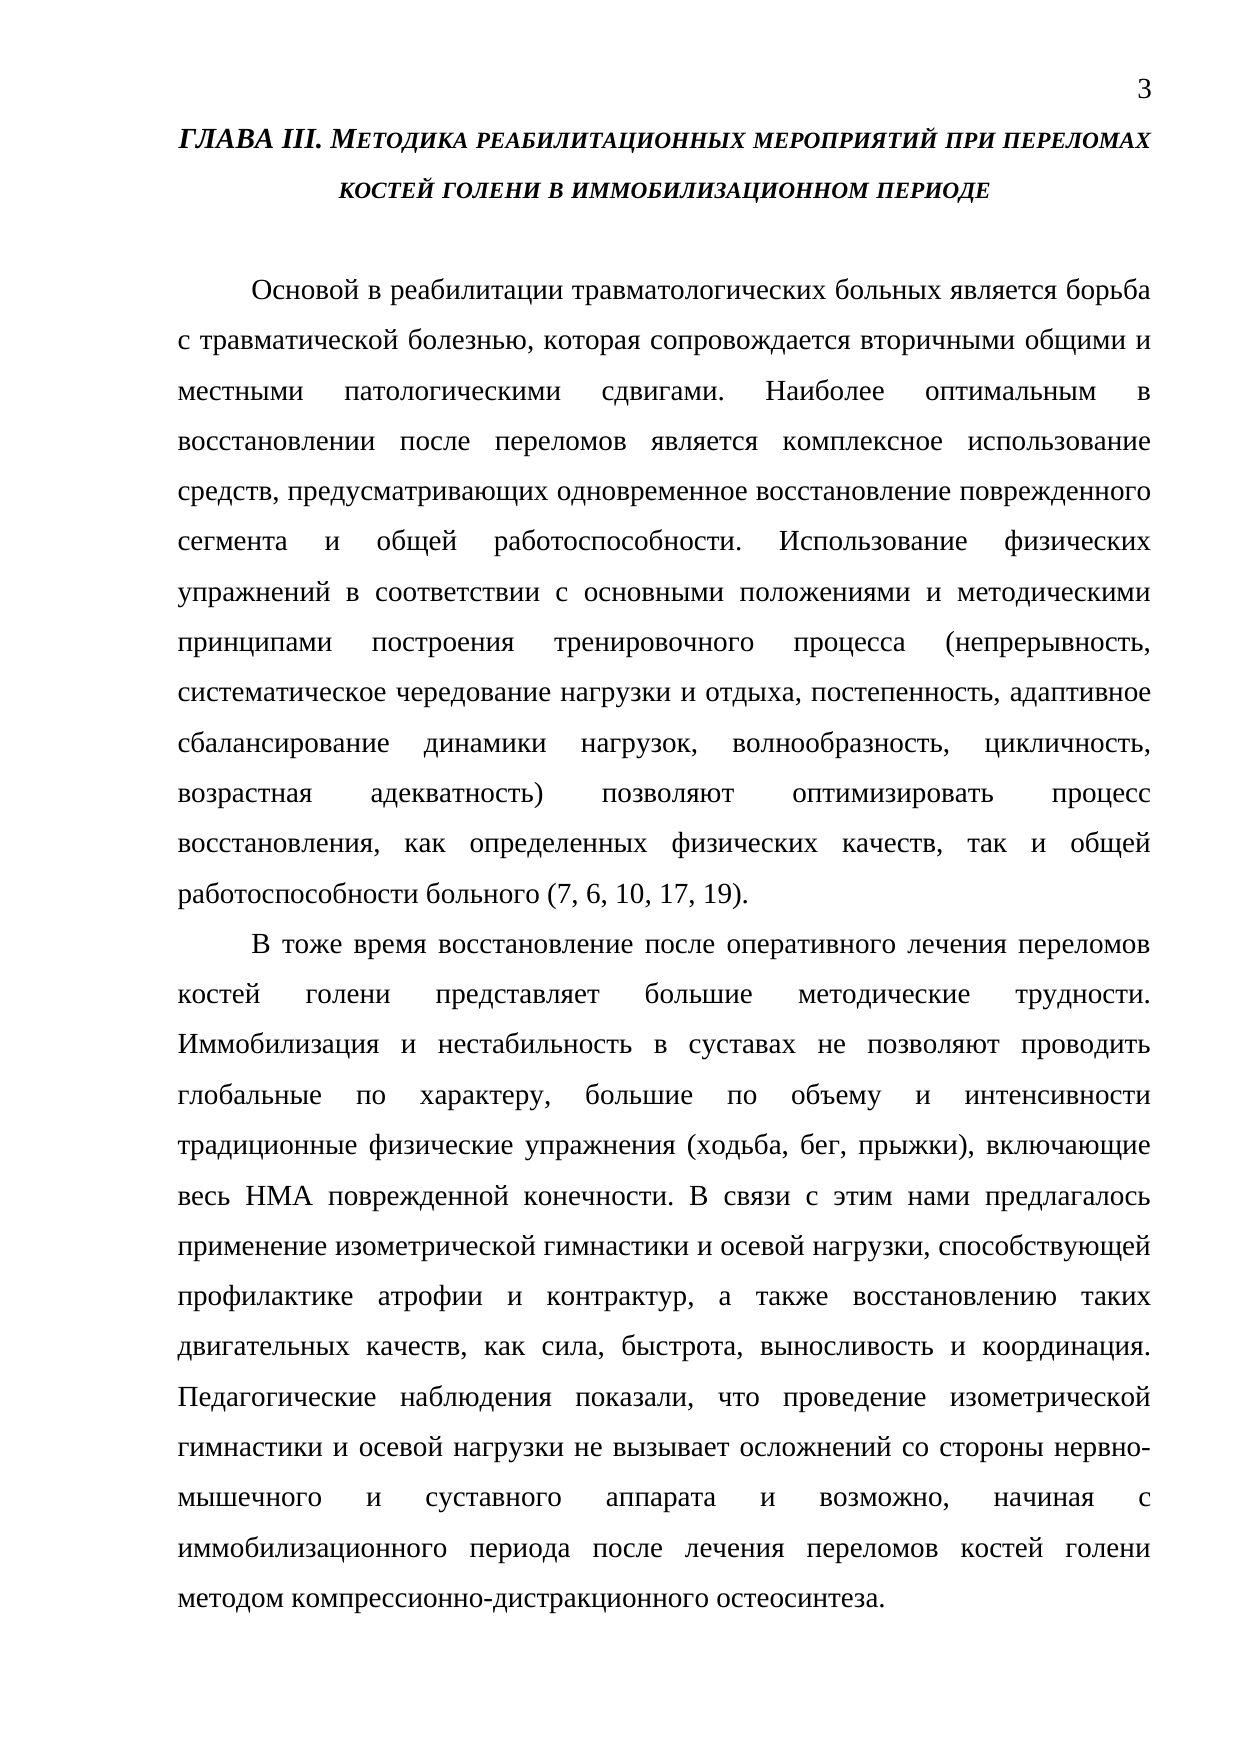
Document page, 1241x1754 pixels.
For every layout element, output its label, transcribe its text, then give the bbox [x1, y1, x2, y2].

text Основой в реабилитации травматологических больных является борьба с травматической болезнью, которая сопровождается вторичными общими и местными патологическими сдвигами. Наиболее оптимальным в восстановлении после переломов является комплексное использование средств, предусматривающих одновременное восстановление поврежденного сегмента и общей работоспособности. Использование физических упражнений в соответствии с основными положениями и методическими принципами построения тренировочного процесса (непрерывность, систематическое чередование нагрузки и отдыха, постепенность, адаптивное сбалансирование динамики нагрузок, волнообразность, цикличность, возрастная адекватность) позволяют оптимизировать процесс восстановления, как определенных физических качеств, так и общей работоспособности больного (7, 6, 10, 17, 19). [177, 272, 1152, 909]
subtitle ГЛАВА III. Методика реабилитационных мероприятий при переломах костей голени в иммобилизационном периоде [177, 121, 1152, 205]
text В тоже время восстановление после оперативного лечения переломов костей голени представляет большие методические трудности. Иммобилизация и нестабильность в суставах не позволяют проводить глобальные по характеру, большие по объему и интенсивности традиционные физические упражнения (ходьба, бег, прыжки), включающие весь НМА поврежденной конечности. В связи с этим нами предлагалось применение изометрической гимнастики и осевой нагрузки, способствующей профилактике атрофии и контрактур, а также восстановлению таких двигательных качеств, как сила, быстрота, выносливость и координация. Педагогические наблюдения показали, что проведение изометрической гимнастики и осевой нагрузки не вызывает осложнений со стороны нервно-мышечного и суставного аппарата и возможно, начиная с иммобилизационного периода после лечения переломов костей голени методом компрессионно-дистракционного остеосинтеза. [177, 926, 1152, 1614]
